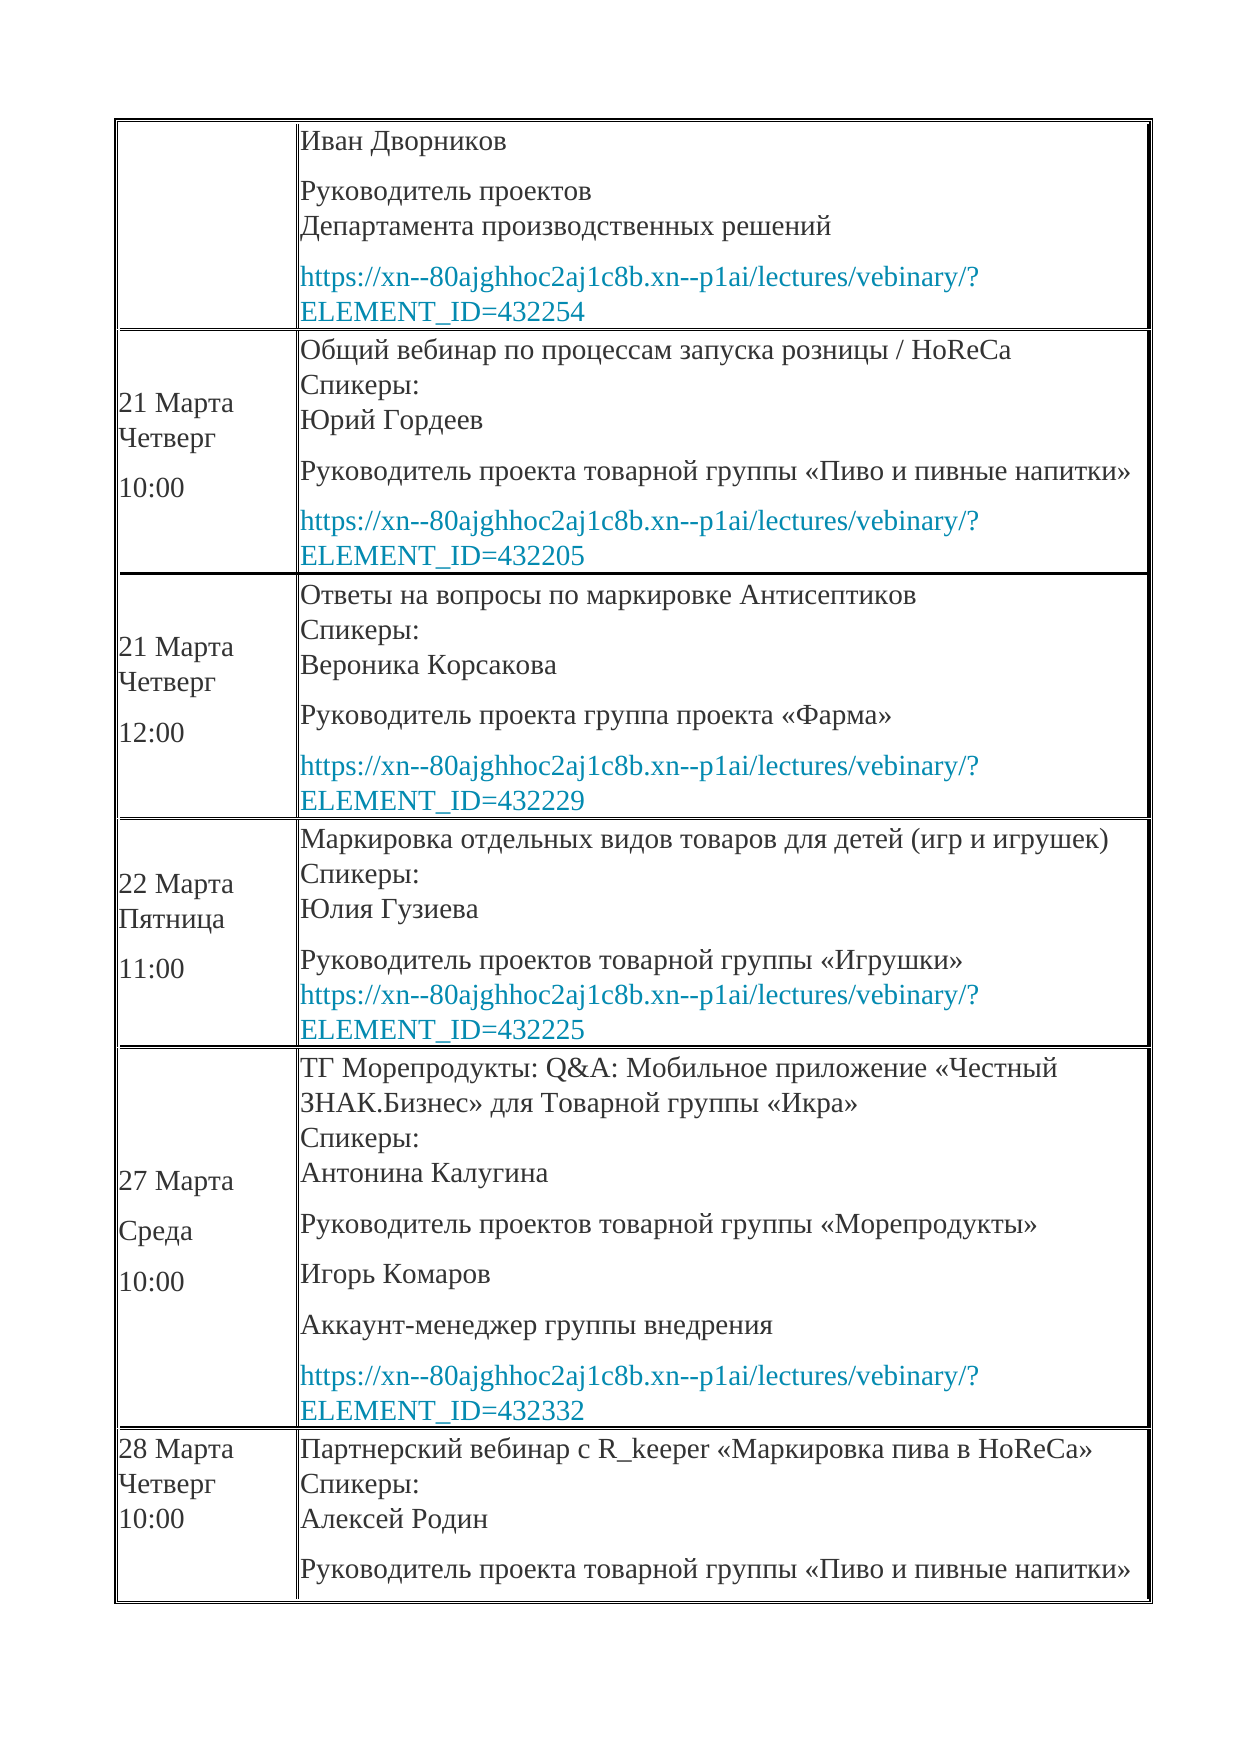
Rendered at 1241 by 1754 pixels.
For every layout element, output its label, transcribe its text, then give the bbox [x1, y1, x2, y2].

table_cell Ответы на вопросы по маркировке Антисептиков Спикеры: Вероника Корсакова Руководитель проекта группа проекта «Фарма» https://xn--80ajghhoc2aj1c8b.xn--p1ai/lectures/vebinary/?ELEMENT_ID=432229 [299, 575, 1147, 817]
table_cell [298, 122, 1149, 328]
table_cell 21 Марта Четверг 12:00 [118, 572, 296, 817]
table_cell ТГ Морепродукты: Q&A: Мобильное приложение «Честный ЗНАК.Бизнес» для Товарной группы «Икра» Спикеры: Антонина Калугина Руководитель проектов товарной группы «Морепродукты» Игорь Комаров Аккаунт-менеджер группы внедрения https://xn--80ajghhoc2aj1c8b.xn--p1ai/lectures/vebinary/?ELEMENT_ID=432332 [299, 1049, 1147, 1426]
table_cell Общий вебинар по процессам запуска розницы / HoReCa Спикеры: Юрий Гордеев Руководитель проекта товарной группы «Пиво и пивные напитки» https://xn--80ajghhoc2aj1c8b.xn--p1ai/lectures/vebinary/?ELEMENT_ID=432205 [299, 331, 1147, 572]
table_cell 22 Марта Пятница 11:00 [116, 817, 297, 1045]
table_cell 21 Марта Четверг 10:00 [116, 328, 297, 572]
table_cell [118, 122, 297, 328]
table_cell 27 Марта Среда 10:00 [118, 1045, 296, 1426]
table_cell Маркировка отдельных видов товаров для детей (игр и игрушек) Спикеры: Юлия Гузиева Руководитель проектов товарной группы «Игрушки» https://xn--80ajghhoc2aj1c8b.xn--p1ai/lectures/vebinary/?ELEMENT_ID=432225 [299, 820, 1147, 1045]
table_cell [118, 1426, 297, 1601]
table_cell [298, 1430, 1149, 1601]
